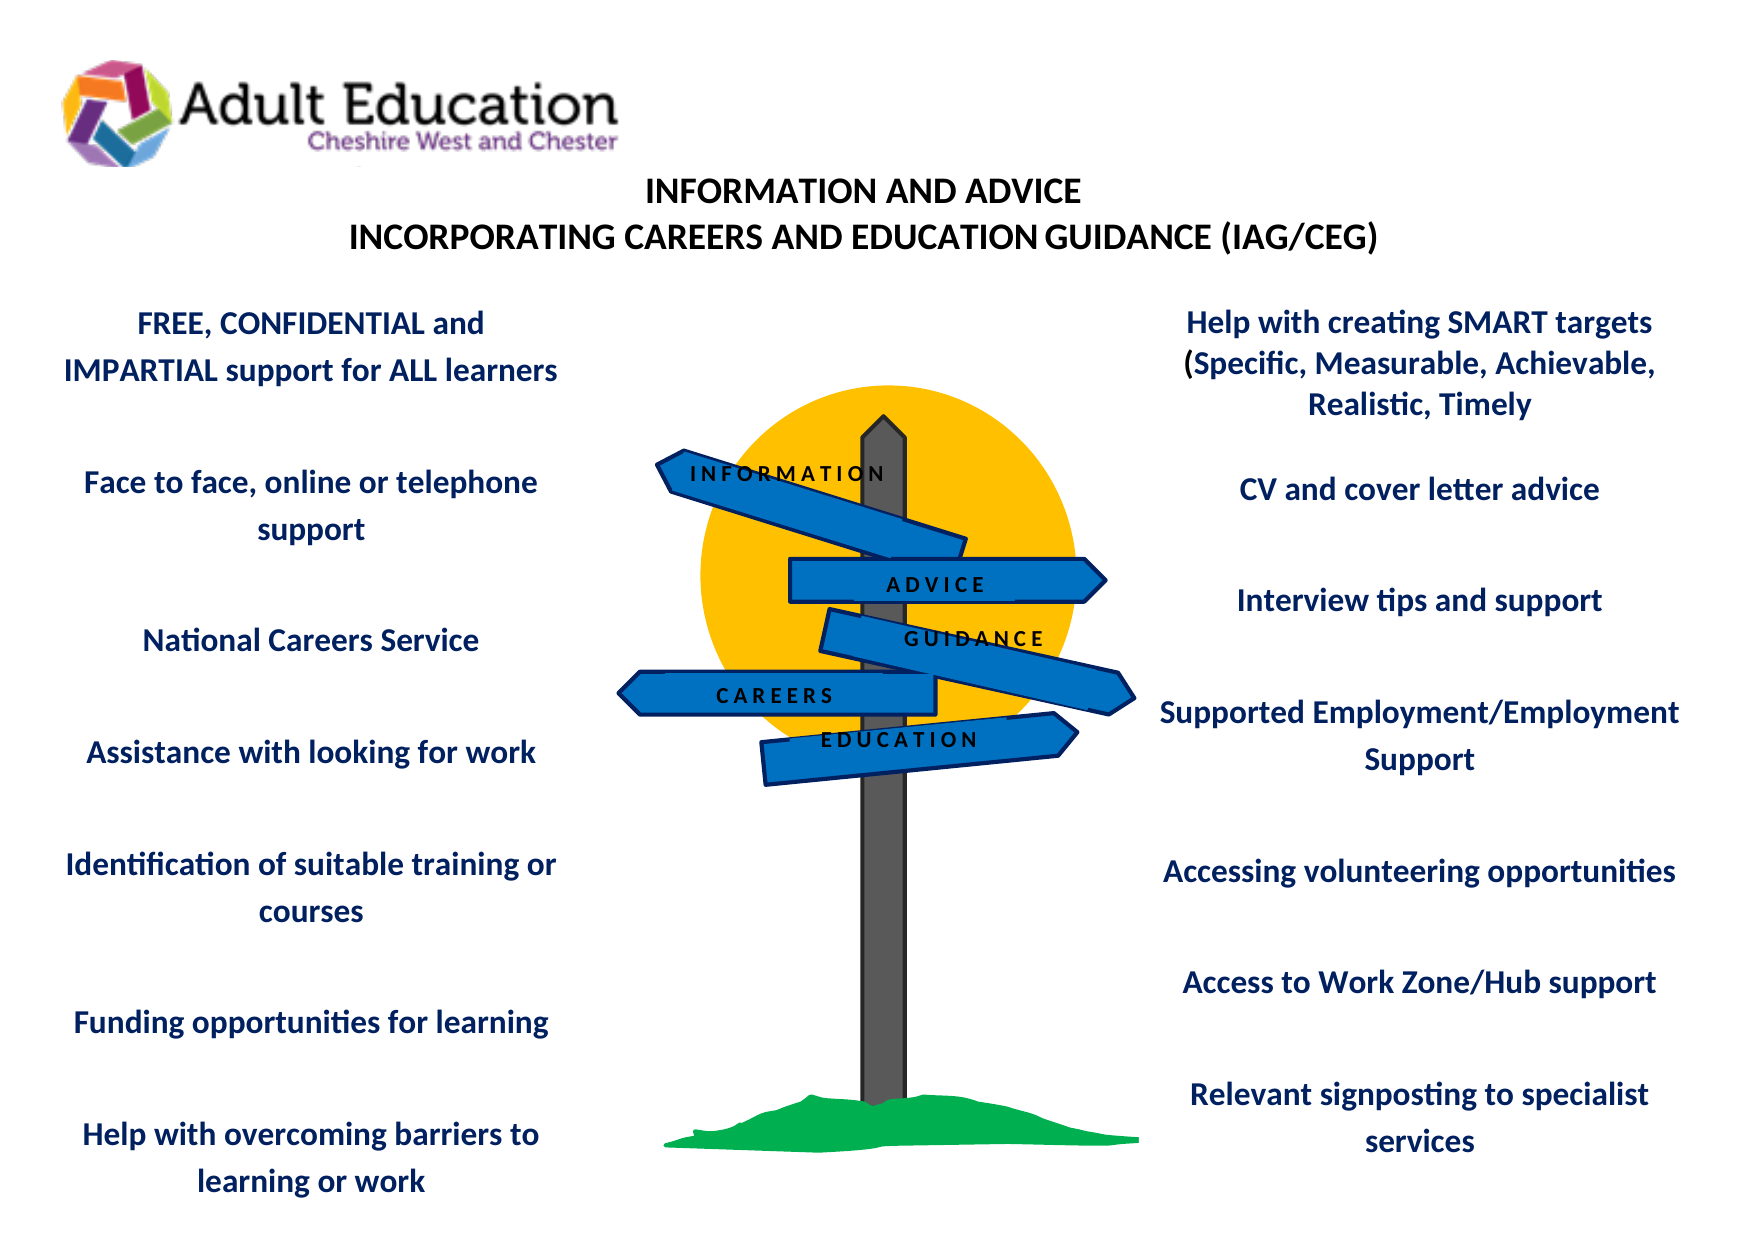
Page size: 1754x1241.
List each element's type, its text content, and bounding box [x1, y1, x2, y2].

text INFORMATION AND ADVICE [59, 167, 1668, 213]
text INCORPORATING CAREERS AND EDUCATION GUIDANCE (IAG/CEG) [59, 213, 1668, 258]
